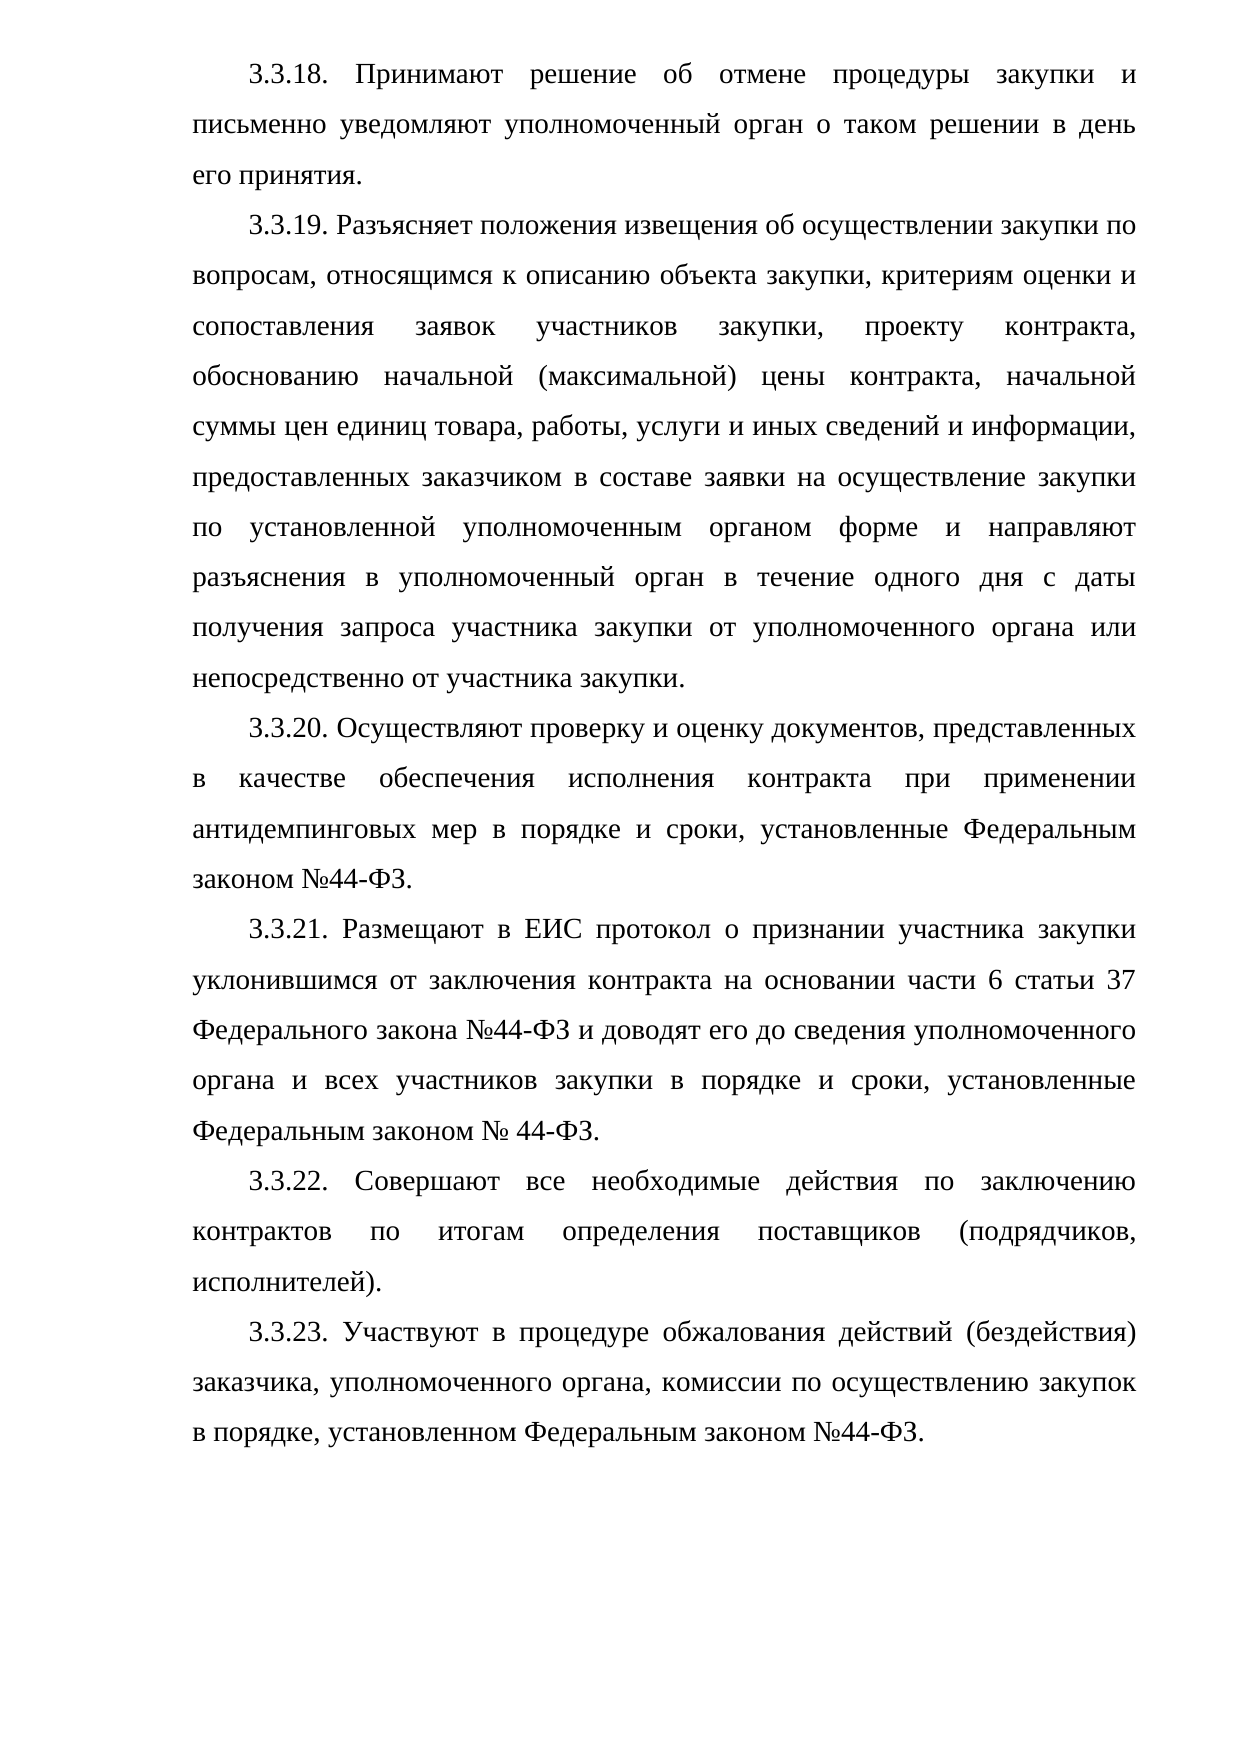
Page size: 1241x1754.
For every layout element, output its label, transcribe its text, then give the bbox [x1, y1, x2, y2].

text 3.3.18. Принимают решение об отмене процедуры закупки и письменно уведомляют уполномоченный орган о таком решении в день его принятия. [192, 56, 1137, 190]
text 3.3.19. Разъясняет положения извещения об осуществлении закупки по вопросам, относящимся к описанию объекта закупки, критериям оценки и сопоставления заявок участников закупки, проекту контракта, обоснованию начальной (максимальной) цены контракта, начальной суммы цен единиц товара, работы, услуги и иных сведений и информации, предоставленных заказчиком в составе заявки на осуществление закупки по установленной уполномоченным органом форме и направляют разъяснения в уполномоченный орган в течение одного дня с даты получения запроса участника закупки от уполномоченного органа или непосредственно от участника закупки. [192, 207, 1137, 693]
text 3.3.22. Совершают все необходимые действия по заключению контрактов по итогам определения поставщиков (подрядчиков, исполнителей). [192, 1163, 1137, 1297]
text 3.3.23. Участвуют в процедуре обжалования действий (бездействия) заказчика, уполномоченного органа, комиссии по осуществлению закупок в порядке, установленном Федеральным законом №44-ФЗ. [192, 1314, 1137, 1448]
text 3.3.21. Размещают в ЕИС протокол о признании участника закупки уклонившимся от заключения контракта на основании части 6 статьи 37 Федерального закона №44-ФЗ и доводят его до сведения уполномоченного органа и всех участников закупки в порядке и сроки, установленные Федеральным законом № 44-ФЗ. [192, 911, 1137, 1146]
text 3.3.20. Осуществляют проверку и оценку документов, представленных в качестве обеспечения исполнения контракта при применении антидемпинговых мер в порядке и сроки, установленные Федеральным законом №44-ФЗ. [192, 710, 1137, 895]
